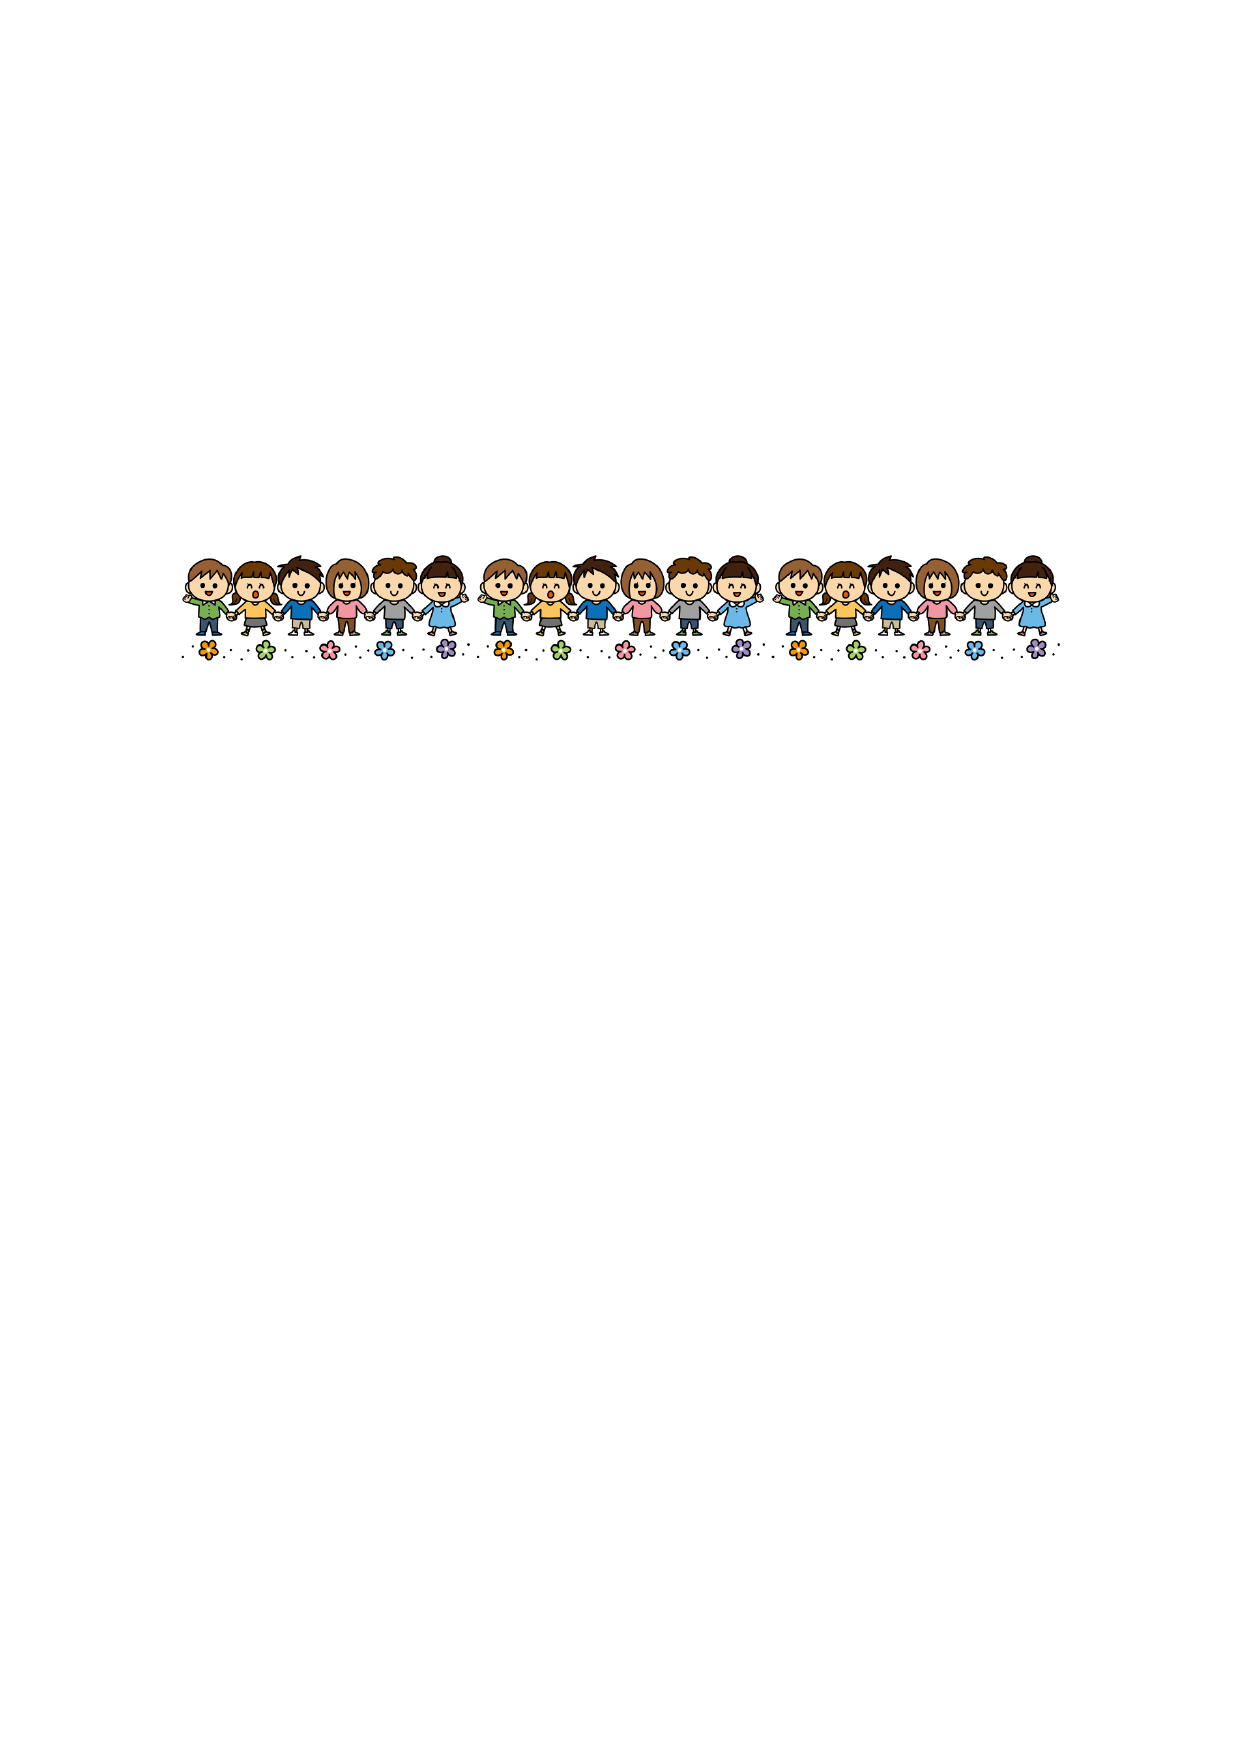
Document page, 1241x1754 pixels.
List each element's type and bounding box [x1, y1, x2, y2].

picture [177, 554, 1063, 661]
